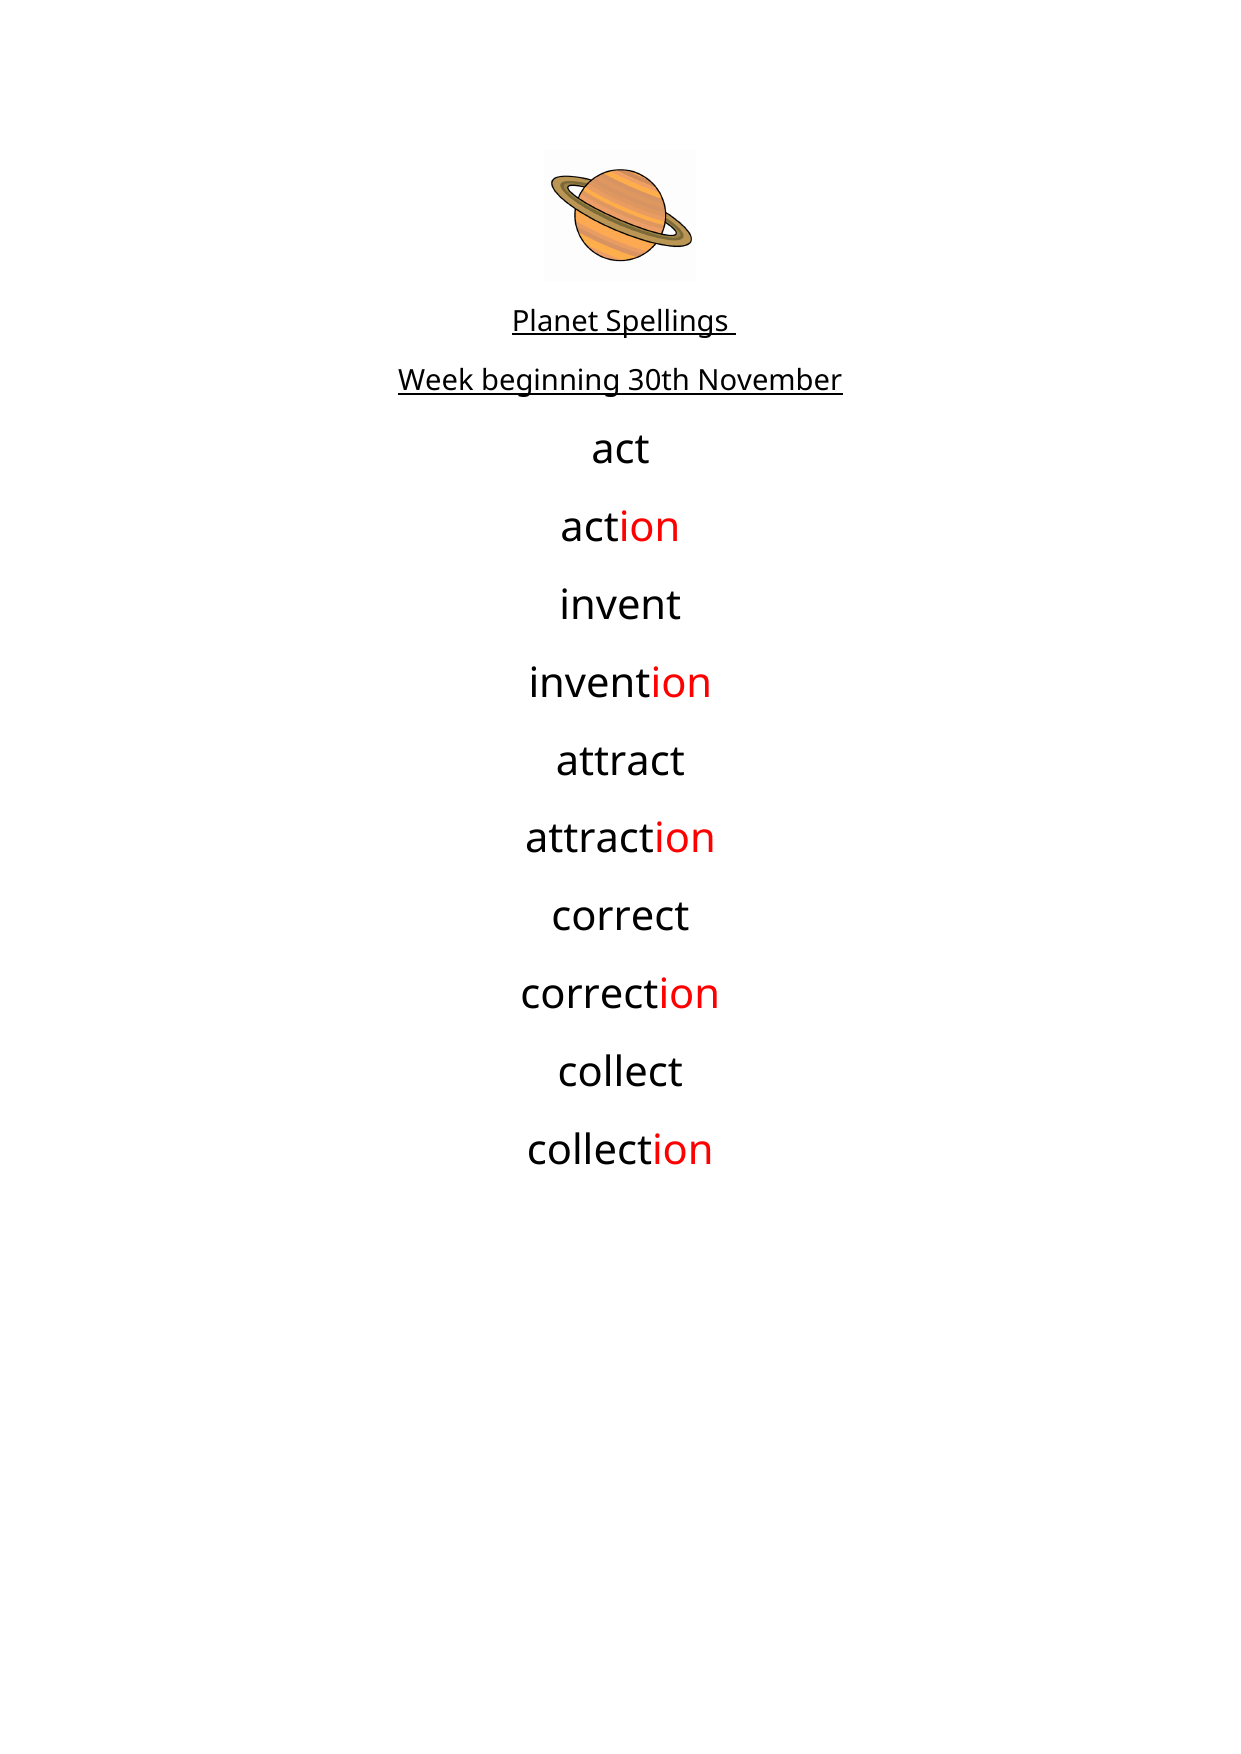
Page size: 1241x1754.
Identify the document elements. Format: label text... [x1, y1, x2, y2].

text Planet Spellings [150, 300, 1090, 339]
text correction [150, 964, 1090, 1021]
text attraction [150, 808, 1090, 865]
text correct [150, 886, 1090, 943]
text collection [150, 1120, 1090, 1177]
text invent [150, 574, 1090, 631]
text attract [150, 730, 1090, 787]
text invention [150, 652, 1090, 709]
text action [150, 497, 1090, 553]
picture [543, 150, 697, 281]
text Week beginning 30th November [150, 359, 1090, 399]
text collect [150, 1042, 1090, 1099]
text act [150, 419, 1090, 476]
